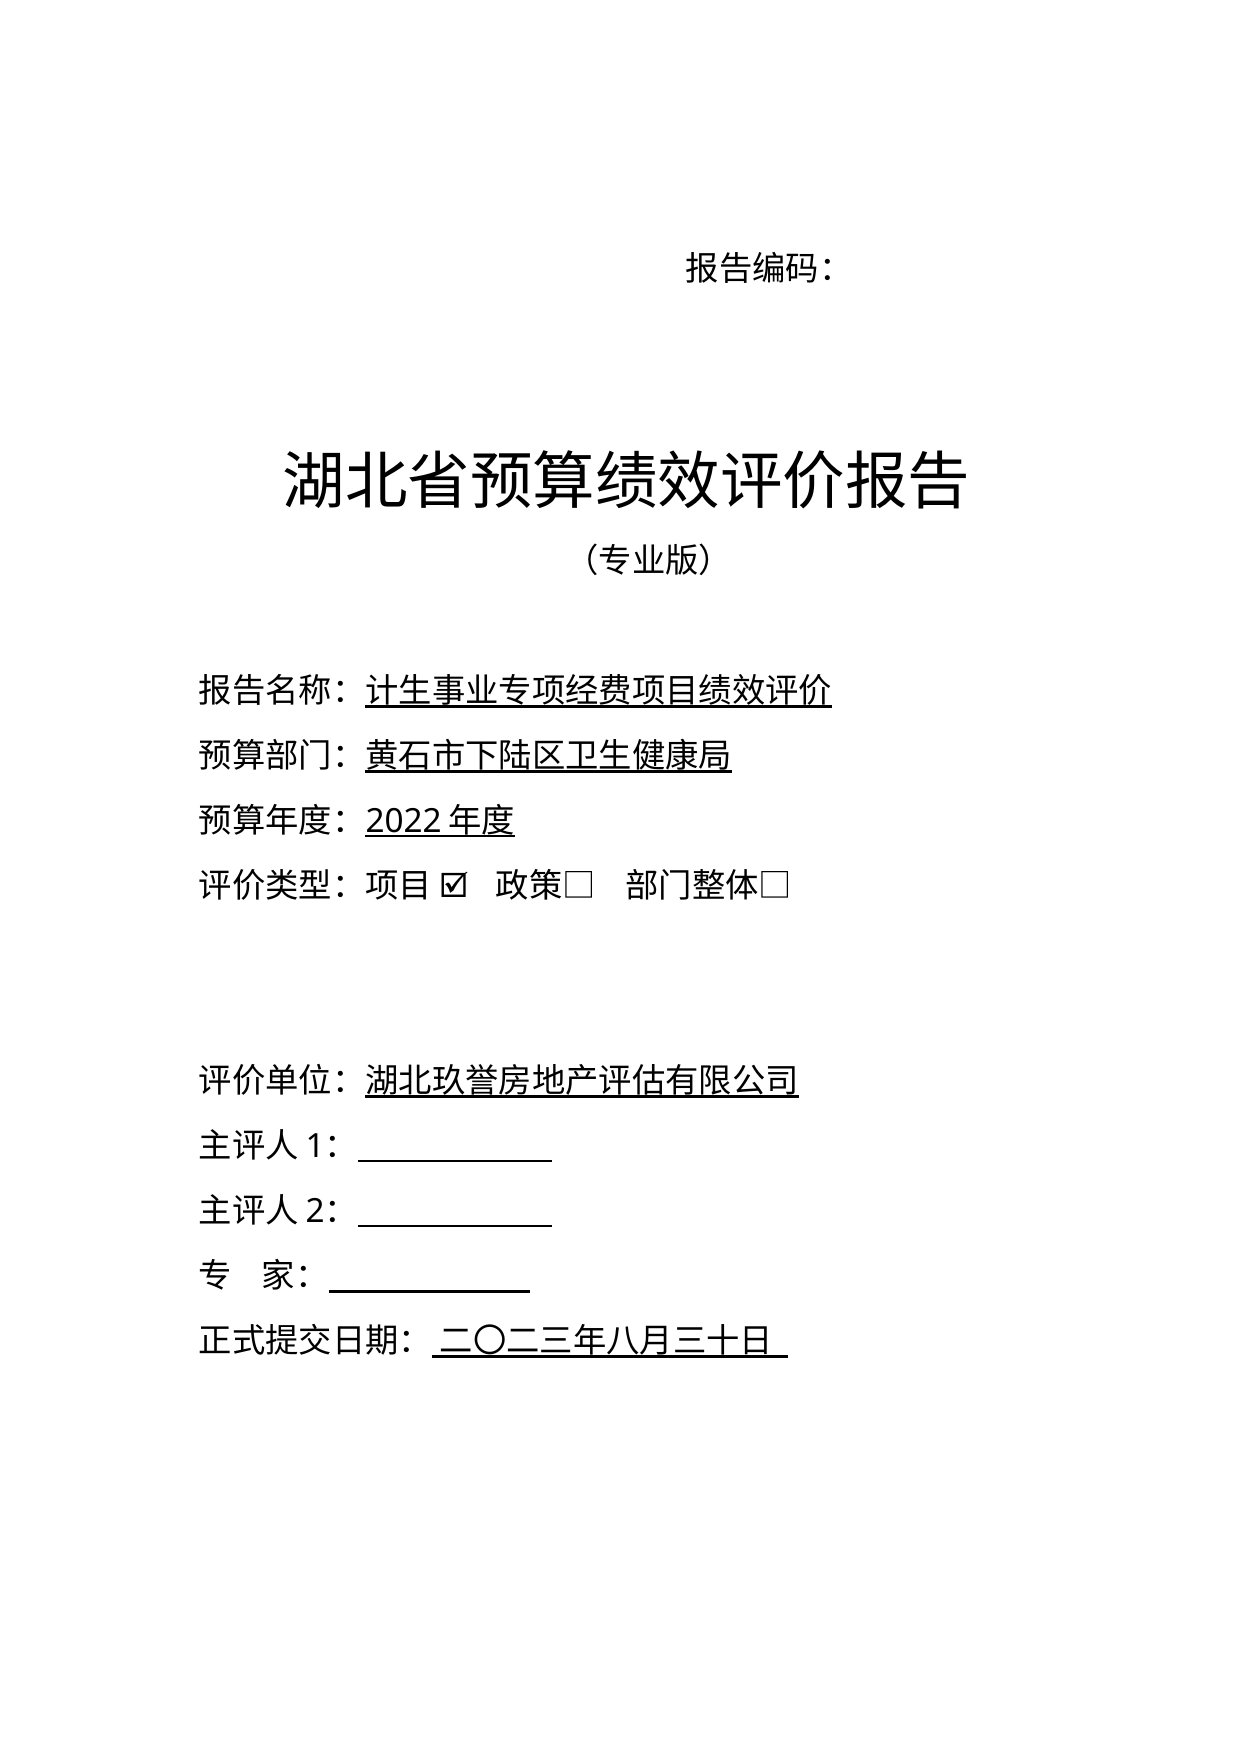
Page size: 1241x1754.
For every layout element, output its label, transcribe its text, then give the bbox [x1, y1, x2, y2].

text 主评人1： [165, 1110, 1087, 1175]
text 正式提交日期： 二〇二三年八月三十日 [165, 1305, 1087, 1370]
text 评价类型：项目 政策□ 部门整体□ [165, 850, 1087, 915]
text 专 家： [165, 1240, 1087, 1305]
text 湖北省预算绩效评价报告 [165, 428, 1087, 525]
text （专业版） [165, 525, 1087, 590]
text 报告编码： [165, 233, 1087, 298]
text 主评人2： [165, 1175, 1087, 1240]
text 评价单位：湖北玖誉房地产评估有限公司 [165, 1045, 1087, 1110]
text 预算部门：黄石市下陆区卫生健康局 [165, 720, 1087, 785]
text 报告名称：计生事业专项经费项目绩效评价 [165, 655, 1087, 720]
text 预算年度：2022年度 [165, 785, 1087, 850]
